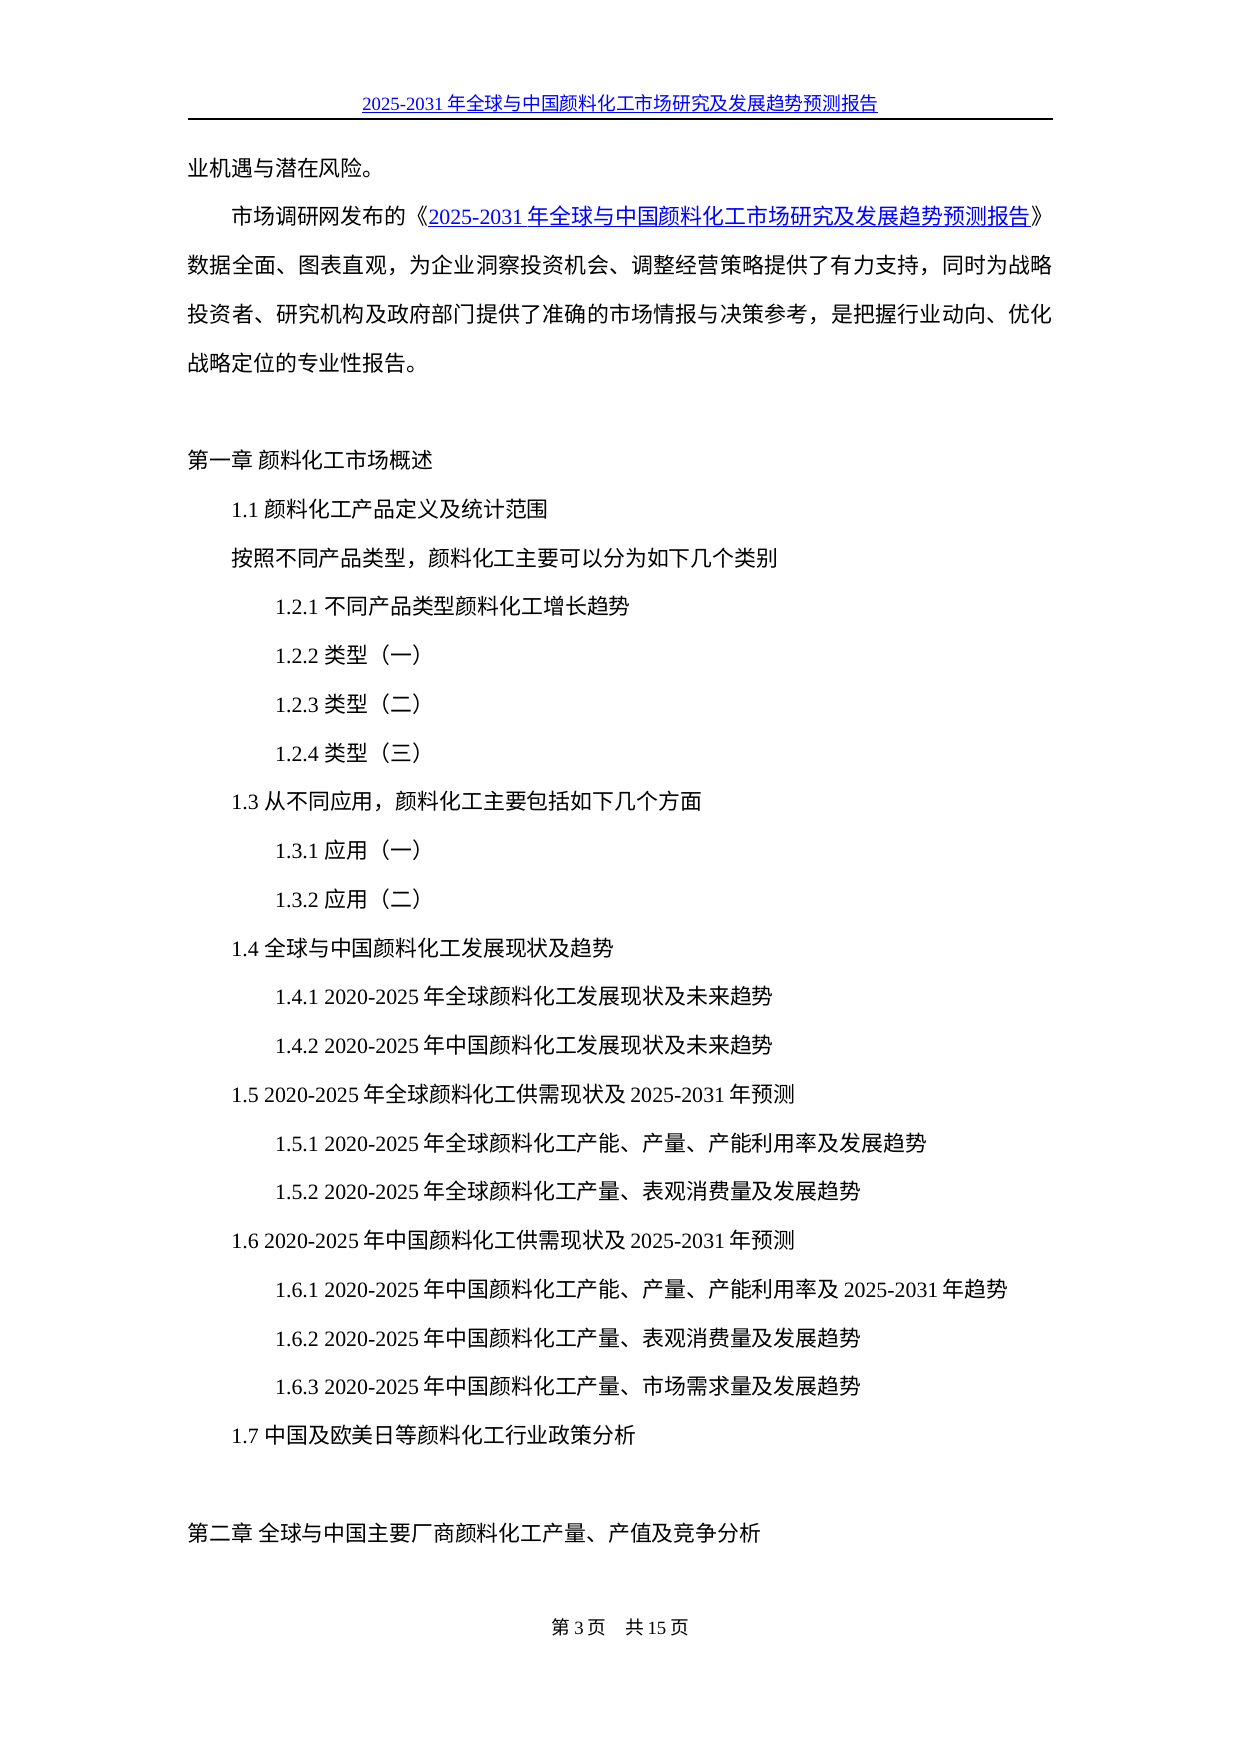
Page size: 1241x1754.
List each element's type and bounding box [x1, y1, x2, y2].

text [187, 150, 1053, 1548]
